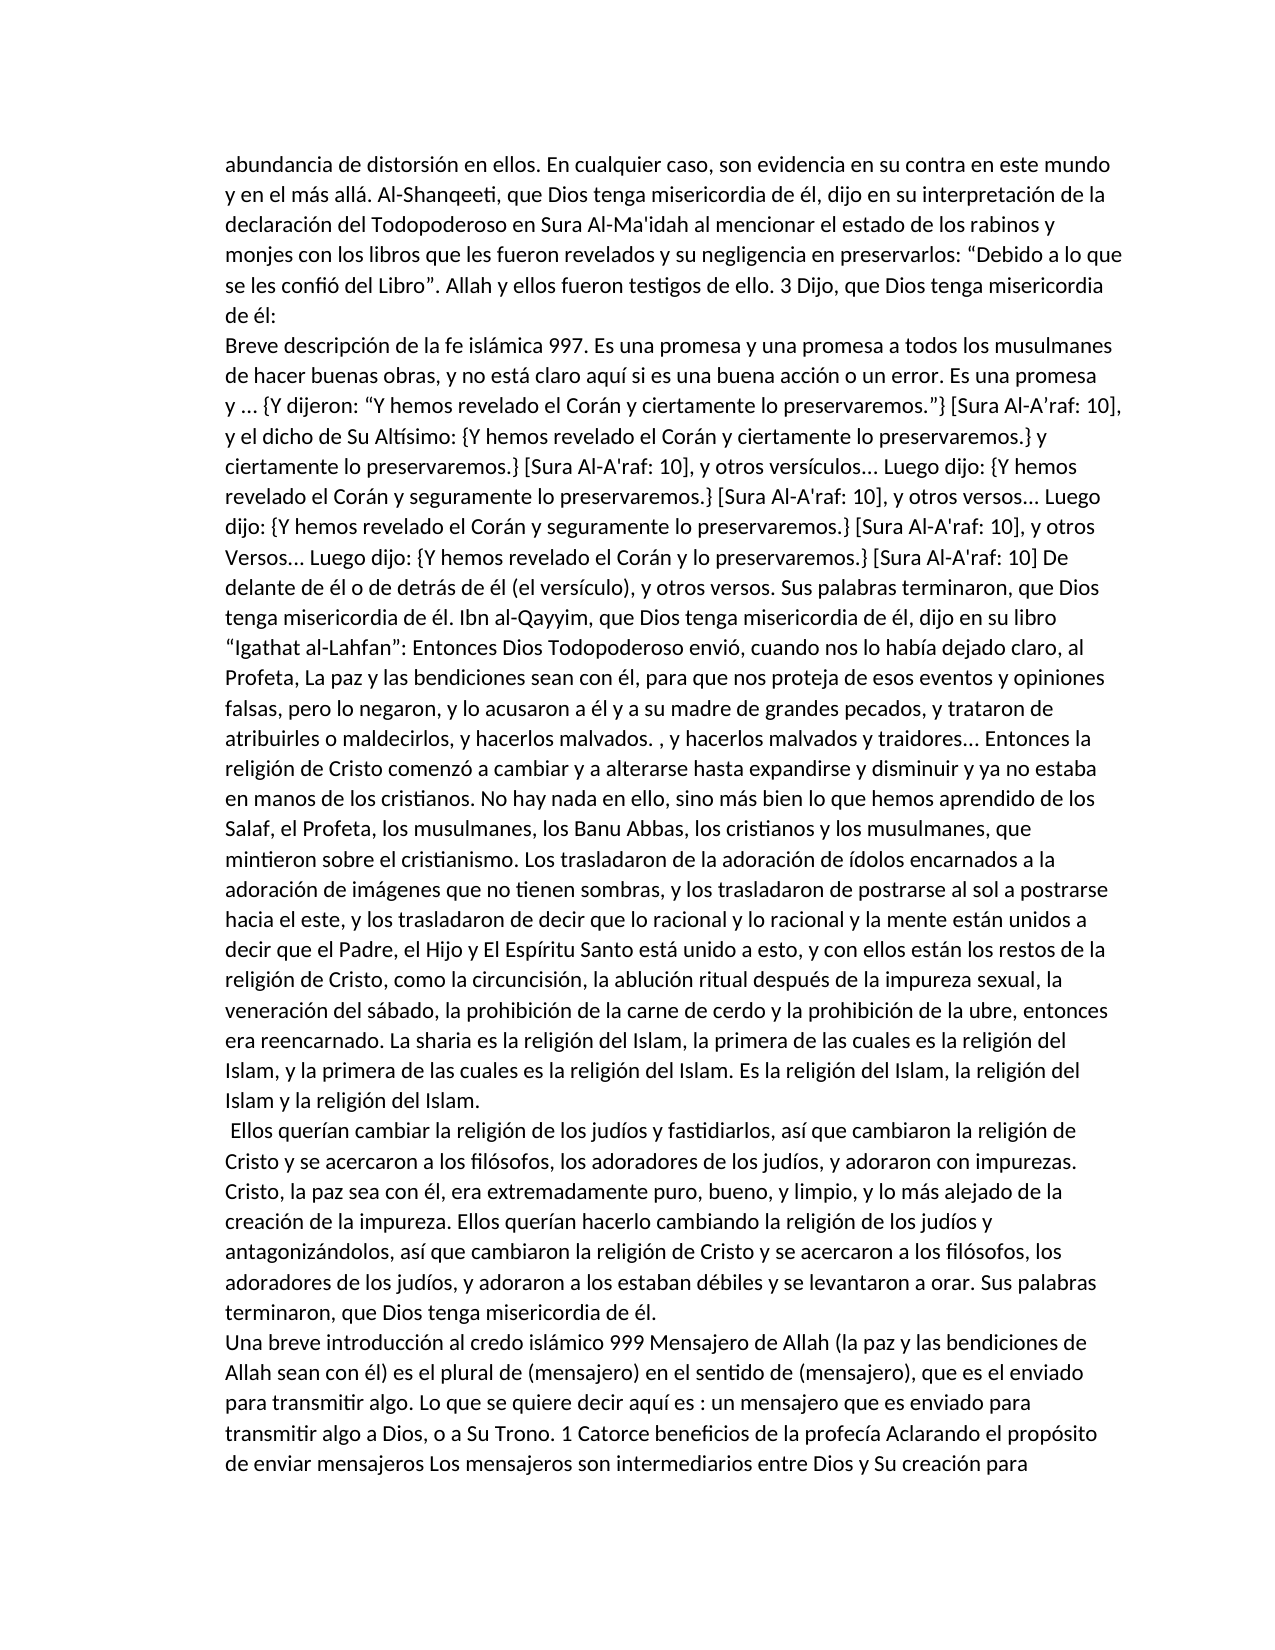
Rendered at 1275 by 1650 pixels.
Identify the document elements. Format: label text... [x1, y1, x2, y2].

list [225, 1328, 1125, 1477]
list Breve descripción de la fe islámica 997. Es una promesa y una promesa a todos los musulmanes de hacer buenas obras, y no está claro aquí si es una buena acción o un error. Es una promesa y ... {Y dijeron: “Y hemos revelado el Corán y ciertamente lo preservaremos.”} [Sura Al-A’raf: 10], y el dicho de Su Altísimo: {Y hemos revelado el Corán y ciertamente lo preservaremos.} y ciertamente lo preservaremos.} [Sura Al-A'raf: 10], y otros versículos... Luego dijo: {Y hemos revelado el Corán y seguramente lo preservaremos.} [Sura Al-A'raf: 10], y otros versos... Luego dijo: {Y hemos revelado el Corán y seguramente lo preservaremos.} [Sura Al-A'raf: 10], y otros Versos... Luego dijo: {Y hemos revelado el Corán y lo preservaremos.} [Sura Al-A'raf: 10] De delante de él o de detrás de él (el versículo), y otros versos. Sus palabras terminaron, que Dios tenga misericordia de él. Ibn al-Qayyim, que Dios tenga misericordia de él, dijo en su libro “Igathat al-Lahfan”: Entonces Dios Todopoderoso envió, cuando nos lo había dejado claro, al Profeta, La paz y las bendiciones sean con él, para que nos proteja de esos eventos y opiniones falsas, pero lo negaron, y lo acusaron a él y a su madre de grandes pecados, y trataron de atribuirles o maldecirlos, y hacerlos malvados. , y hacerlos malvados y traidores... Entonces la religión de Cristo comenzó a cambiar y a alterarse hasta expandirse y disminuir y ya no estaba en manos de los cristianos. No hay nada en ello, sino más bien lo que hemos aprendido de los Salaf, el Profeta, los musulmanes, los Banu Abbas, los cristianos y los musulmanes, que mintieron sobre el cristianismo. Los trasladaron de la adoración de ídolos encarnados a la adoración de imágenes que no tienen sombras, y los trasladaron de postrarse al sol a postrarse hacia el este, y los trasladaron de decir que lo racional y lo racional y la mente están unidos a decir que el Padre, el Hijo y El Espíritu Santo está unido a esto, y con ellos están los restos de la religión de Cristo, como la circuncisión, la ablución ritual después de la impureza sexual, la veneración del sábado, la prohibición de la carne de cerdo y la prohibición de la ubre, entonces era reencarnado. La sharia es la religión del Islam, la primera de las cuales es la religión del Islam, y la primera de las cuales es la religión del Islam. Es la religión del Islam, la religión del Islam y la religión del Islam. [225, 331, 1125, 1114]
list Ellos querían cambiar la religión de los judíos y fastidiarlos, así que cambiaron la religión de Cristo y se acercaron a los filósofos, los adoradores de los judíos, y adoraron con impurezas. Cristo, la paz sea con él, era extremadamente puro, bueno, y limpio, y lo más alejado de la creación de la impureza. Ellos querían hacerlo cambiando la religión de los judíos y antagonizándolos, así que cambiaron la religión de Cristo y se acercaron a los filósofos, los adoradores de los judíos, y adoraron a los estaban débiles y se levantaron a orar. Sus palabras terminaron, que Dios tenga misericordia de él. [225, 1117, 1125, 1326]
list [225, 150, 1125, 329]
